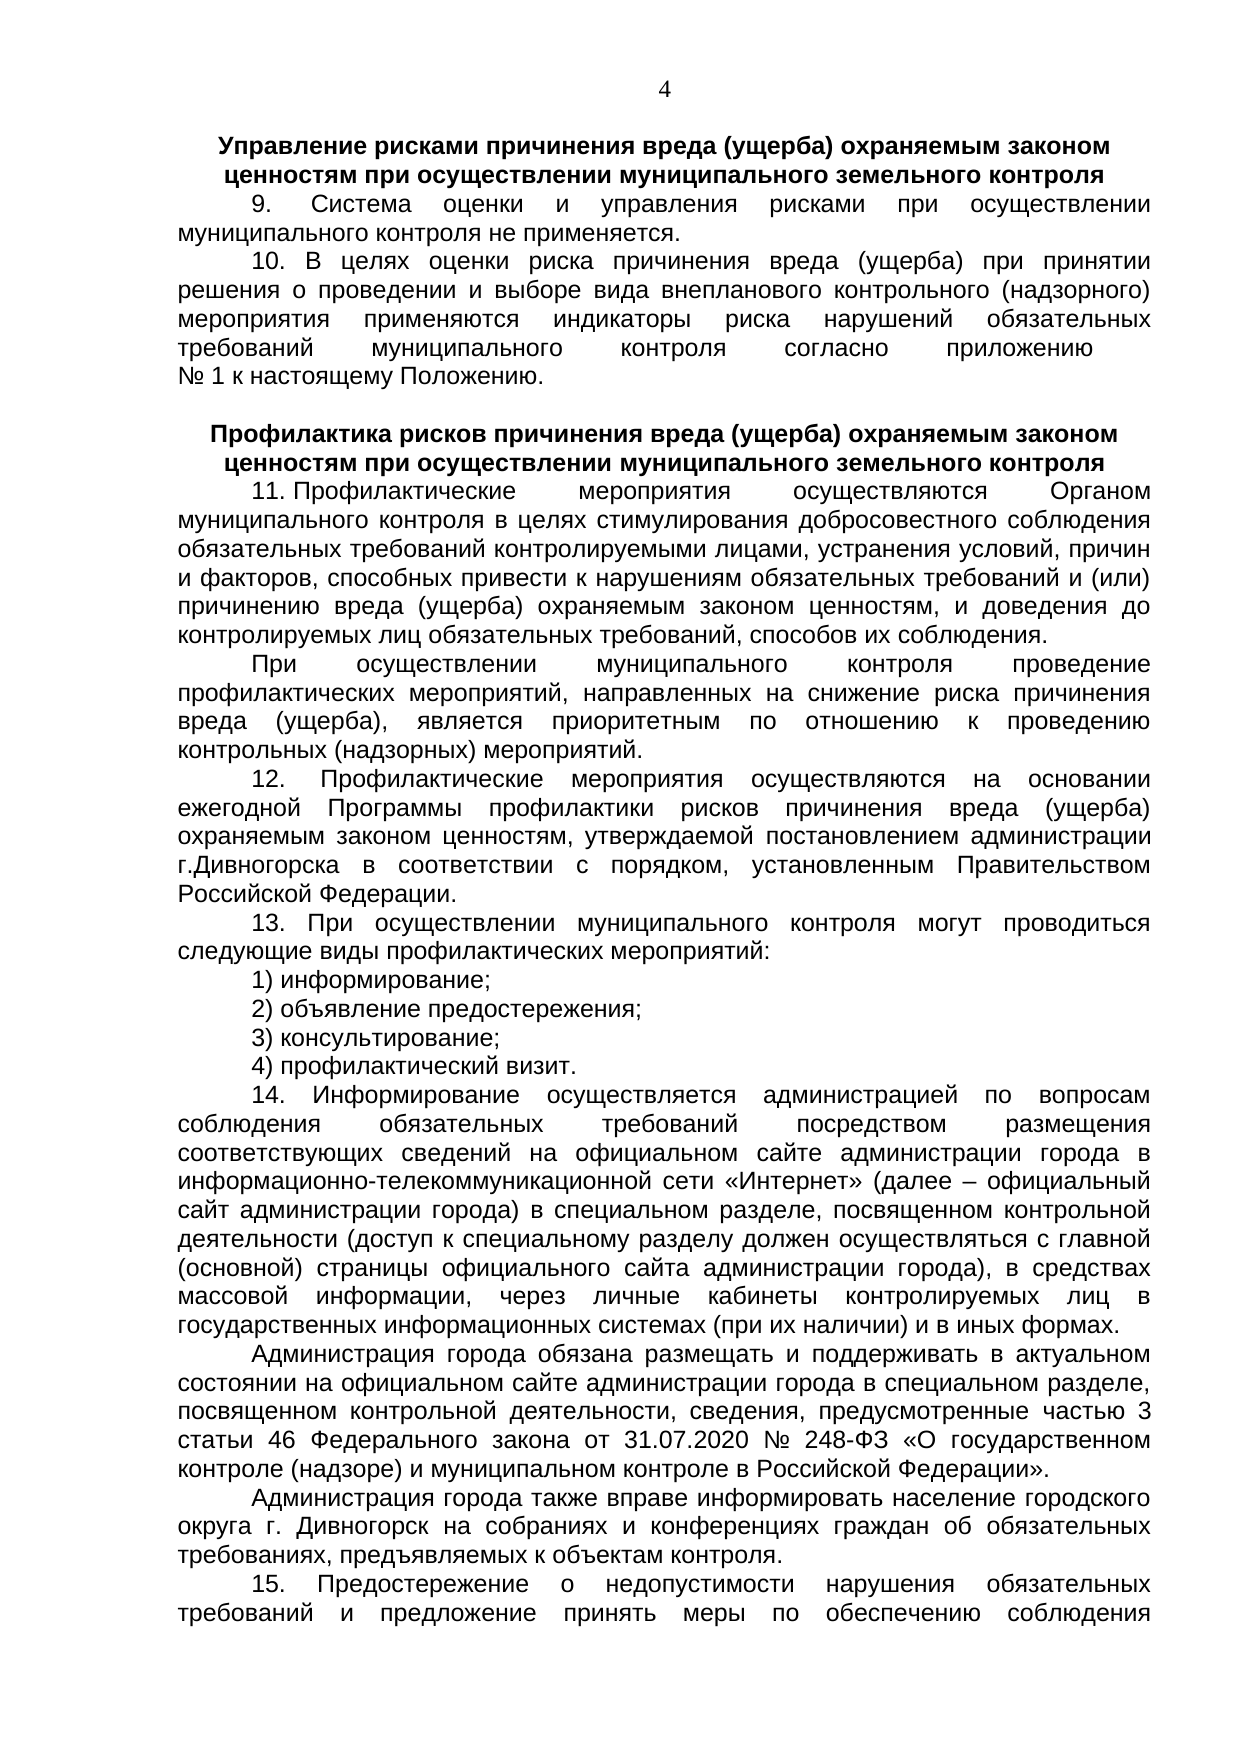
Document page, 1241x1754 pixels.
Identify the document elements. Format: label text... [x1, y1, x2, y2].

text 13. При осуществлении муниципального контроля могут проводиться следующие виды профилактических мероприятий: [177, 908, 1152, 965]
text Управление рисками причинения вреда (ущерба) охраняемым законом ценностям при осуществлении муниципального земельного контроля [177, 131, 1152, 189]
text Администрация города также вправе информировать население городского округа г. Дивногорск на собраниях и конференциях граждан об обязательных требованиях, предъявляемых к объектам контроля. [177, 1483, 1152, 1569]
text 4) профилактический визит. [177, 1051, 1152, 1080]
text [177, 1569, 1152, 1626]
text Администрация города обязана размещать и поддерживать в актуальном состоянии на официальном сайте администрации города в специальном разделе, посвященном контрольной деятельности, сведения, предусмотренные частью 3 статьи 46 Федерального закона от 31.07.2020 № 248-ФЗ «О государственном контроле (надзоре) и муниципальном контроле в Российской Федерации». [177, 1339, 1152, 1483]
text 12. Профилактические мероприятия осуществляются на основании ежегодной Программы профилактики рисков причинения вреда (ущерба) охраняемым законом ценностям, утверждаемой постановлением администрации г.Дивногорска в соответствии с порядком, установленным Правительством Российской Федерации. [177, 764, 1152, 908]
text 10. В целях оценки риска причинения вреда (ущерба) при принятии решения о проведении и выборе вида внепланового контрольного (надзорного) мероприятия применяются индикаторы риска нарушений обязательных требований муниципального контроля согласно приложению № 1 к настоящему Положению. [177, 246, 1152, 390]
text Профилактика рисков причинения вреда (ущерба) охраняемым законом ценностям при осуществлении муниципального земельного контроля [177, 419, 1152, 476]
text 14. Информирование осуществляется администрацией по вопросам соблюдения обязательных требований посредством размещения соответствующих сведений на официальном сайте администрации города в информационно-телекоммуникационной сети «Интернет» (далее – официальный сайт администрации города) в специальном разделе, посвященном контрольной деятельности (доступ к специальному разделу должен осуществляться с главной (основной) страницы официального сайта администрации города), в средствах массовой информации, через личные кабинеты контролируемых лиц в государственных информационных системах (при их наличии) и в иных формах. [177, 1080, 1152, 1339]
text 3) консультирование; [177, 1023, 1152, 1051]
text 2) объявление предостережения; [177, 994, 1152, 1023]
text При осуществлении муниципального контроля проведение профилактических мероприятий, направленных на снижение риска причинения вреда (ущерба), является приоритетным по отношению к проведению контрольных (надзорных) мероприятий. [177, 649, 1152, 764]
text 9. Система оценки и управления рисками при осуществлении муниципального контроля не применяется. [177, 189, 1152, 246]
text 11. Профилактические мероприятия осуществляются Органом муниципального контроля в целях стимулирования добросовестного соблюдения обязательных требований контролируемыми лицами, устранения условий, причин и факторов, способных привести к нарушениям обязательных требований и (или) причинению вреда (ущерба) охраняемым законом ценностям, и доведения до контролируемых лиц обязательных требований, способов их соблюдения. [177, 476, 1152, 649]
text 1) информирование; [177, 965, 1152, 994]
